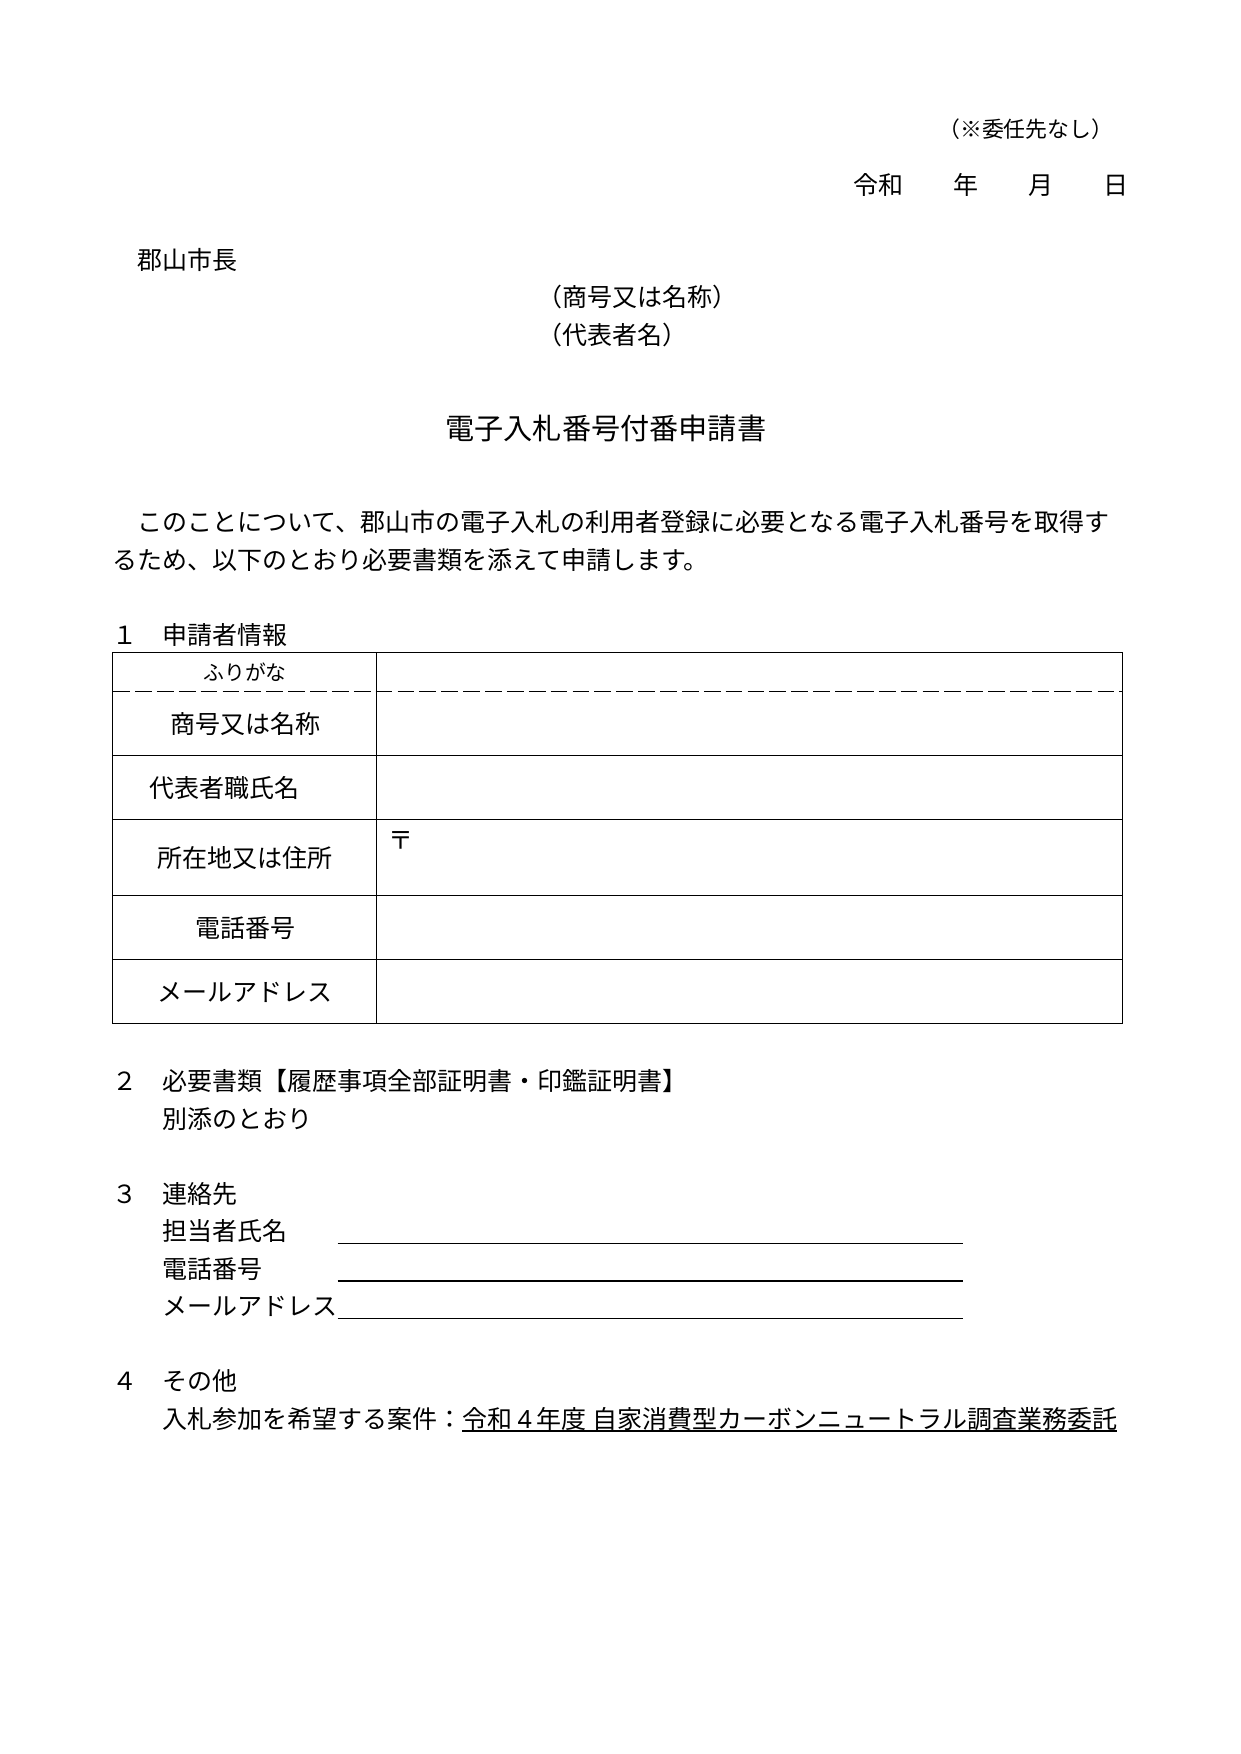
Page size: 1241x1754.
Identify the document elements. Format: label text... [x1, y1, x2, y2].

text このことについて、郡山市の電子入札の利用者登録に必要となる電子入札番号を取得するため、以下のとおり必要書類を添えて申請します。 [112, 502, 1128, 577]
text （代表者名） [112, 314, 1128, 352]
table_cell 〒 [377, 820, 1122, 894]
table_cell 電話番号 [113, 896, 376, 958]
table_header [377, 653, 1122, 691]
table_cell 所在地又は住所 [113, 820, 376, 894]
text メールアドレス [112, 1286, 1128, 1323]
text 入札参加を希望する案件：令和4年度 自家消費型カーボンニュートラル調査業務委託 [112, 1398, 1131, 1436]
table_cell [377, 896, 1122, 958]
text ４ その他 [112, 1361, 1011, 1398]
text ３ 連絡先 [112, 1173, 1128, 1211]
table_header ふりがな [113, 653, 376, 691]
text 令和 年 月 日 [112, 164, 1128, 202]
text 郡山市長 [112, 239, 1128, 277]
text １ 申請者情報 [112, 614, 1128, 652]
table_cell [377, 756, 1122, 818]
table_cell 代表者職氏名 [113, 756, 376, 818]
text （商号又は名称） [112, 277, 1128, 314]
text 電話番号 [112, 1248, 1128, 1286]
table_cell [377, 691, 1122, 754]
table_cell 商号又は名称 [113, 691, 376, 754]
text 電子入札番号付番申請書 [112, 389, 1011, 464]
text ２ 必要書類【履歴事項全部証明書・印鑑証明書】 [112, 1061, 1128, 1098]
table_cell [377, 960, 1122, 1022]
table_cell メールアドレス [113, 960, 376, 1022]
text 別添のとおり [112, 1098, 1128, 1136]
text 担当者氏名 [112, 1211, 1128, 1248]
